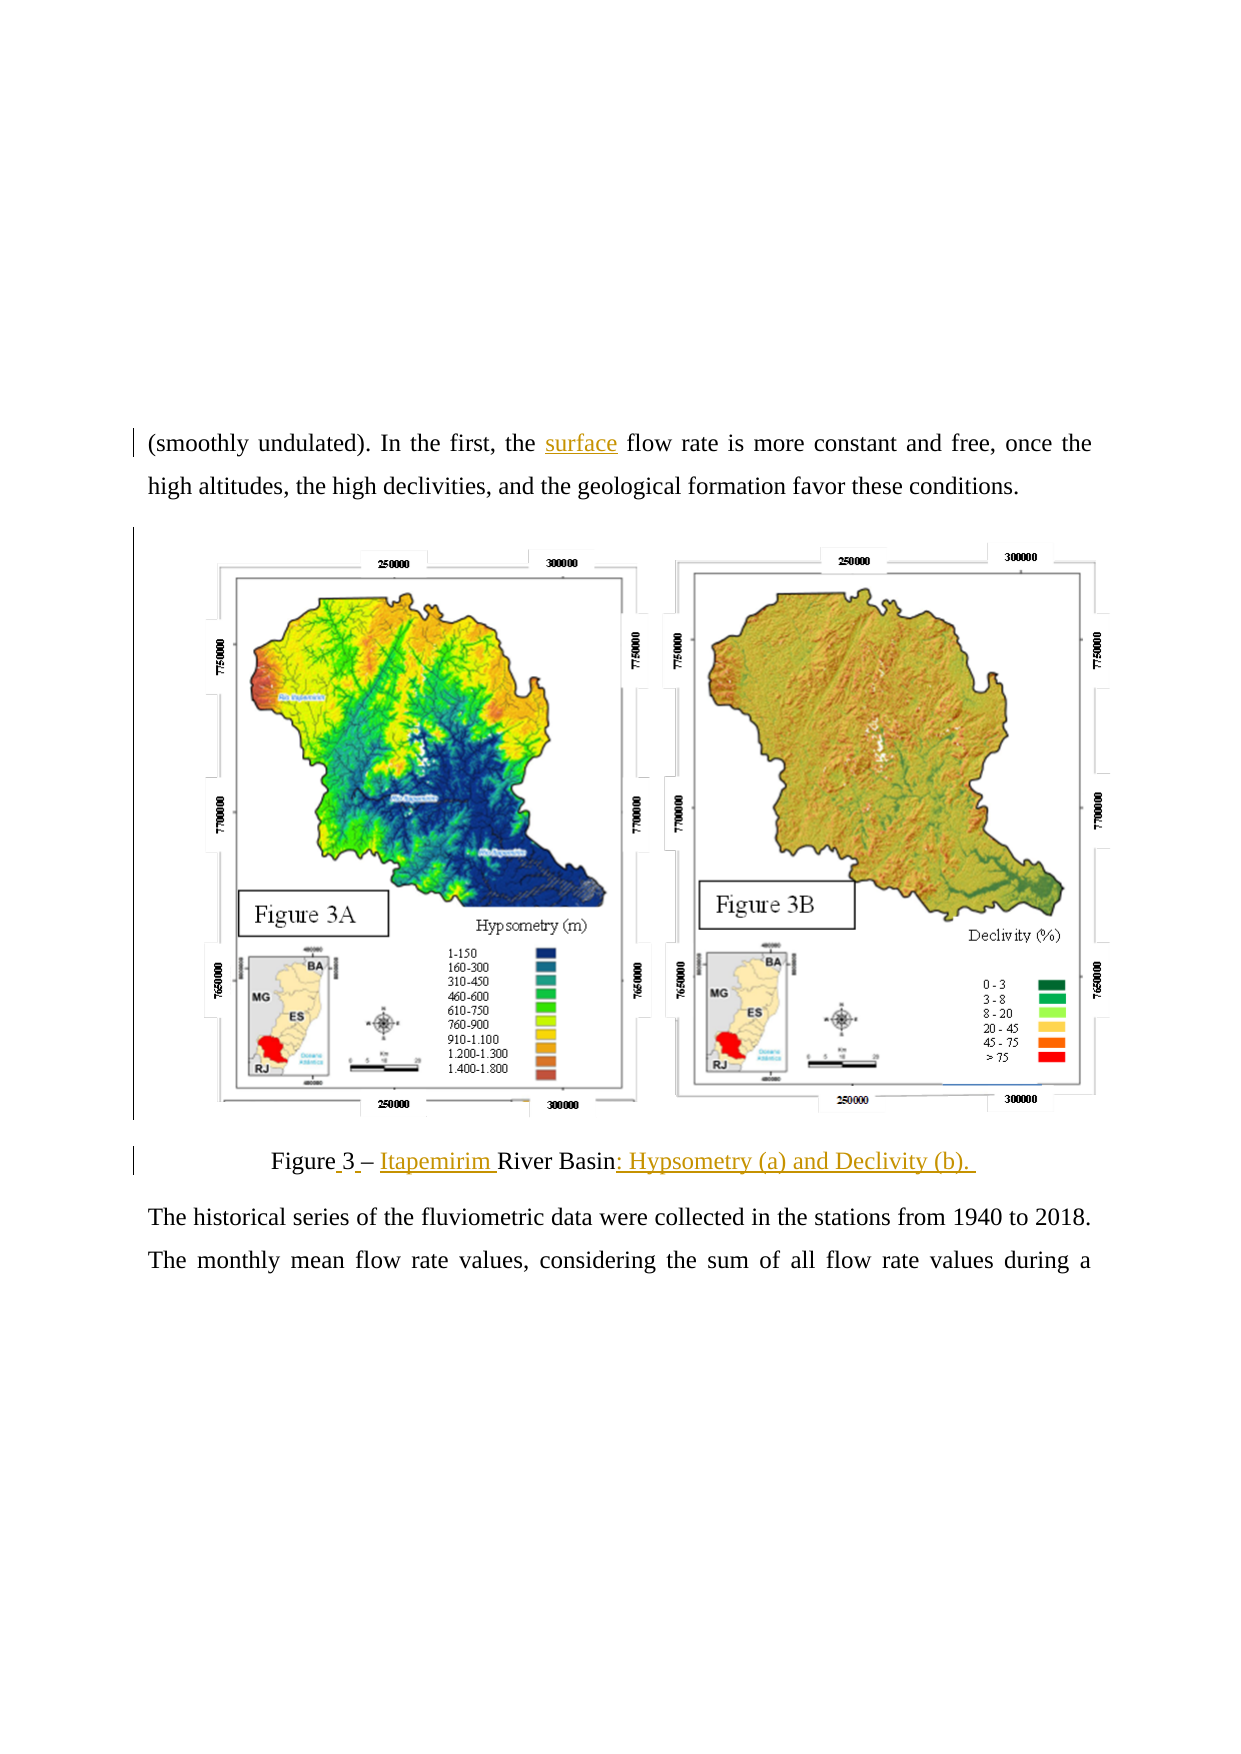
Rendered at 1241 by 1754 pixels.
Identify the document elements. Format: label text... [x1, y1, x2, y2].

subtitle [148, 1202, 1092, 1274]
picture [147, 526, 1132, 1120]
subtitle Figure3– River Basin [148, 1146, 1092, 1175]
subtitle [148, 428, 1092, 500]
